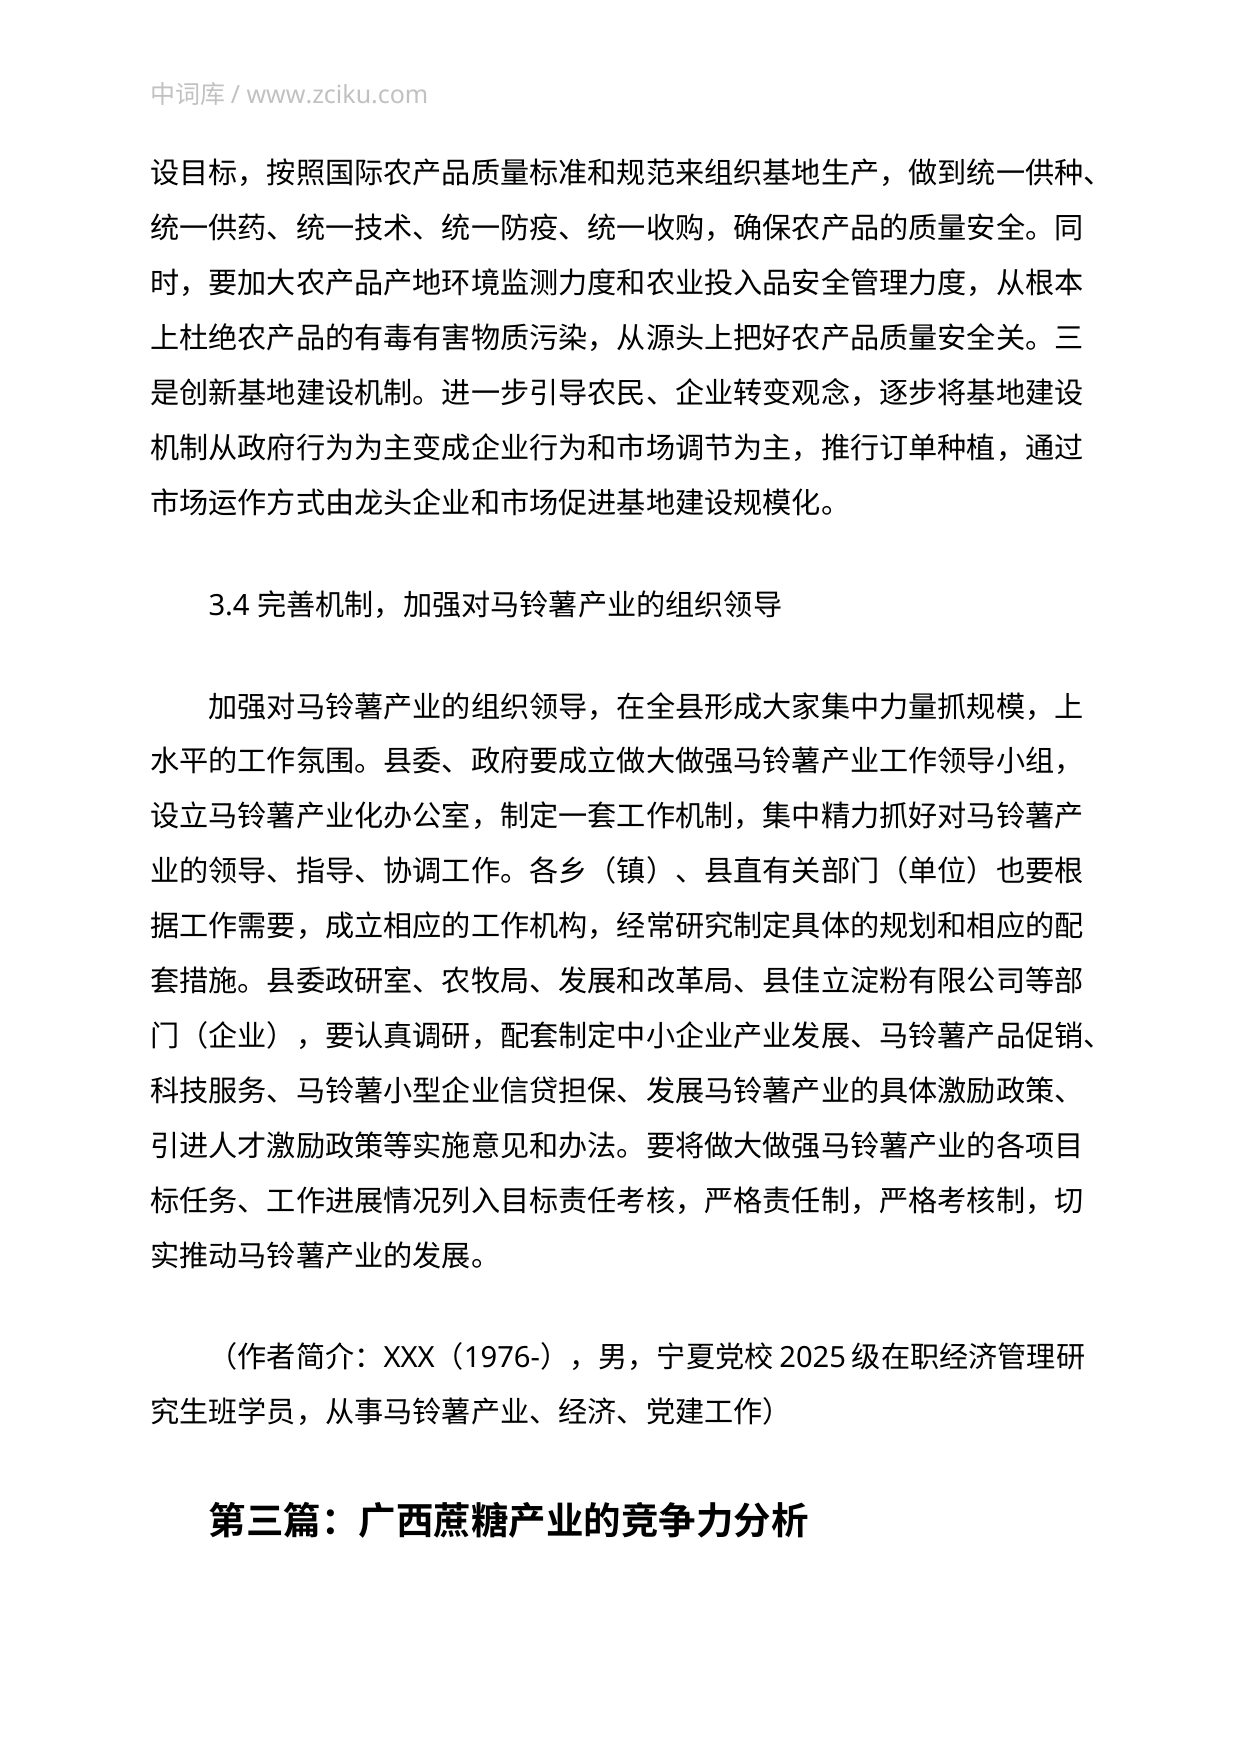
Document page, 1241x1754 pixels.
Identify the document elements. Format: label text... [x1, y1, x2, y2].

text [150, 150, 1090, 522]
text （作者简介：XXX（1976-），男，宁夏党校2025级在职经济管理研究生班学员，从事马铃薯产业、经济、党建工作） [150, 1334, 1090, 1431]
text 加强对马铃薯产业的组织领导，在全县形成大家集中力量抓规模，上水平的工作氛围。县委、政府要成立做大做强马铃薯产业工作领导小组，设立马铃薯产业化办公室，制定一套工作机制，集中精力抓好对马铃薯产业的领导、指导、协调工作。各乡（镇）、县直有关部门（单位）也要根据工作需要，成立相应的工作机构，经常研究制定具体的规划和相应的配套措施。县委政研室、农牧局、发展和改革局、县佳立淀粉有限公司等部门（企业），要认真调研，配套制定中小企业产业发展、马铃薯产品促销、科技服务、马铃薯小型企业信贷担保、发展马铃薯产业的具体激励政策、引进人才激励政策等实施意见和办法。要将做大做强马铃薯产业的各项目标任务、工作进展情况列入目标责任考核，严格责任制，严格考核制，切实推动马铃薯产业的发展。 [150, 683, 1090, 1274]
text 第三篇：广西蔗糖产业的竞争力分析 [150, 1491, 1090, 1545]
text 3.4 完善机制，加强对马铃薯产业的组织领导 [150, 581, 1090, 623]
